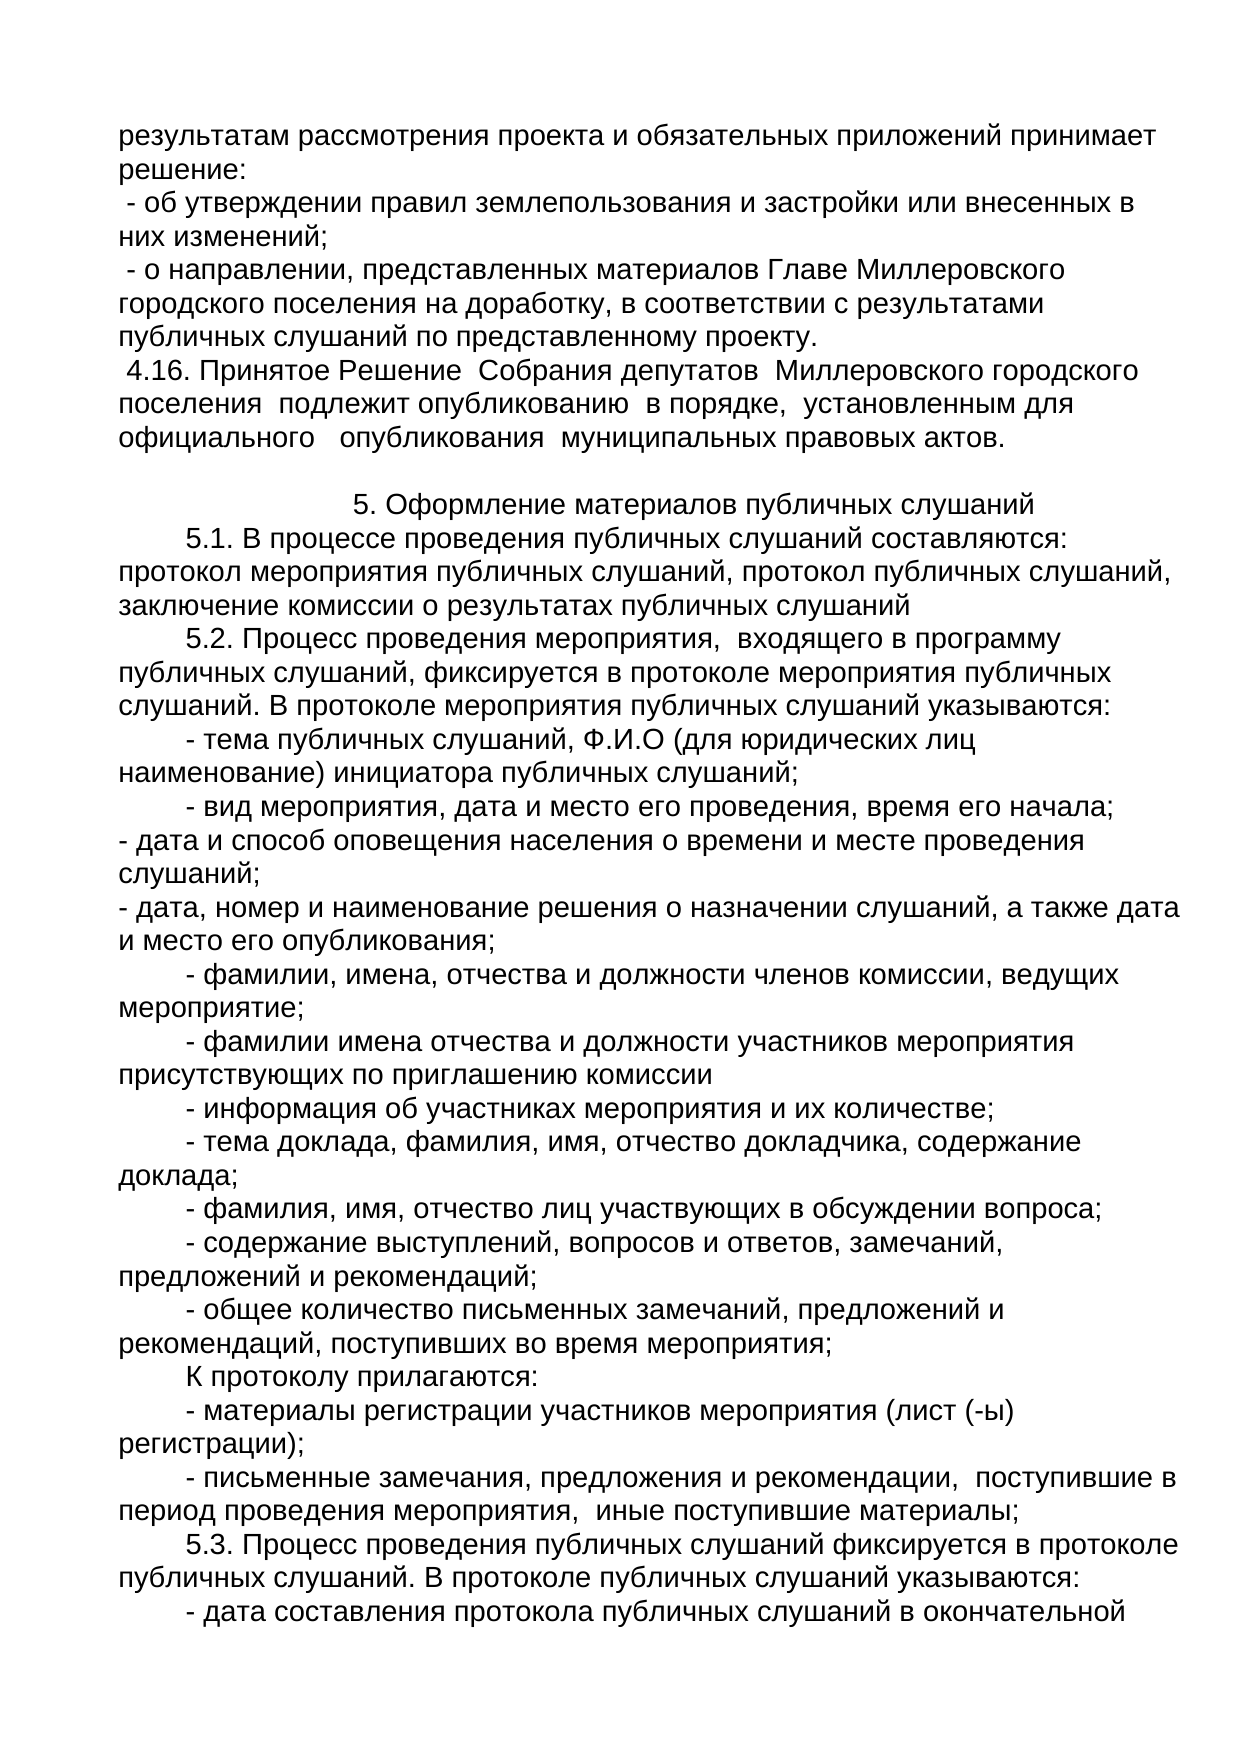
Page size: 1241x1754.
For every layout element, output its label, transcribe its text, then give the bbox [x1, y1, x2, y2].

text - письменные замечания, предложения и рекомендации, поступившие в период проведения мероприятия, иные поступившие материалы; [118, 1460, 1181, 1527]
text - о направлении, представленных материалов Главе Миллеровского городского поселения на доработку, в соответствии с результатами публичных слушаний по представленному проекту. [118, 252, 1181, 353]
text К протоколу прилагаются: [118, 1359, 1181, 1393]
text - информация об участниках мероприятия и их количестве; [118, 1091, 1181, 1124]
subtitle 5. Оформление материалов публичных слушаний [118, 487, 1181, 521]
text - тема публичных слушаний, Ф.И.О (для юридических лиц наименование) инициатора публичных слушаний; [118, 722, 1181, 789]
text 5.3. Процесс проведения публичных слушаний фиксируется в протоколе публичных слушаний. В протоколе публичных слушаний указываются: [118, 1527, 1181, 1594]
text - материалы регистрации участников мероприятия (лист (-ы) регистрации); [118, 1393, 1181, 1460]
text - общее количество письменных замечаний, предложений и рекомендаций, поступивших во время мероприятия; [118, 1292, 1181, 1359]
text - тема доклада, фамилия, имя, отчество докладчика, содержание доклада; [118, 1124, 1181, 1191]
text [118, 1594, 1181, 1627]
text 5.2. Процесс проведения мероприятия, входящего в программу публичных слушаний, фиксируется в протоколе мероприятия публичных слушаний. В протоколе мероприятия публичных слушаний указываются: [118, 621, 1181, 722]
text - об утверждении правил землепользования и застройки или внесенных в них изменений; [118, 185, 1181, 252]
text 5.1. В процессе проведения публичных слушаний составляются: протокол мероприятия публичных слушаний, протокол публичных слушаний, заключение комиссии о результатах публичных слушаний [118, 521, 1181, 621]
text - фамилии имена отчества и должности участников мероприятия присутствующих по приглашению комиссии [118, 1024, 1181, 1091]
text - дата и способ оповещения населения о времени и месте проведения слушаний; [118, 822, 1181, 889]
text 4.16. Принятое Решение Собрания депутатов Миллеровского городского поселения подлежит опубликованию в порядке, установленным для официального опубликования муниципальных правовых актов. [118, 353, 1181, 453]
text - дата, номер и наименование решения о назначении слушаний, а также дата и место его опубликования; [118, 889, 1181, 957]
text - фамилия, имя, отчество лиц участвующих в обсуждении вопроса; [118, 1191, 1181, 1225]
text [118, 118, 1181, 185]
text - содержание выступлений, вопросов и ответов, замечаний, предложений и рекомендаций; [118, 1225, 1181, 1292]
text - вид мероприятия, дата и место его проведения, время его начала; [118, 789, 1181, 822]
text - фамилии, имена, отчества и должности членов комиссии, ведущих мероприятие; [118, 957, 1181, 1024]
